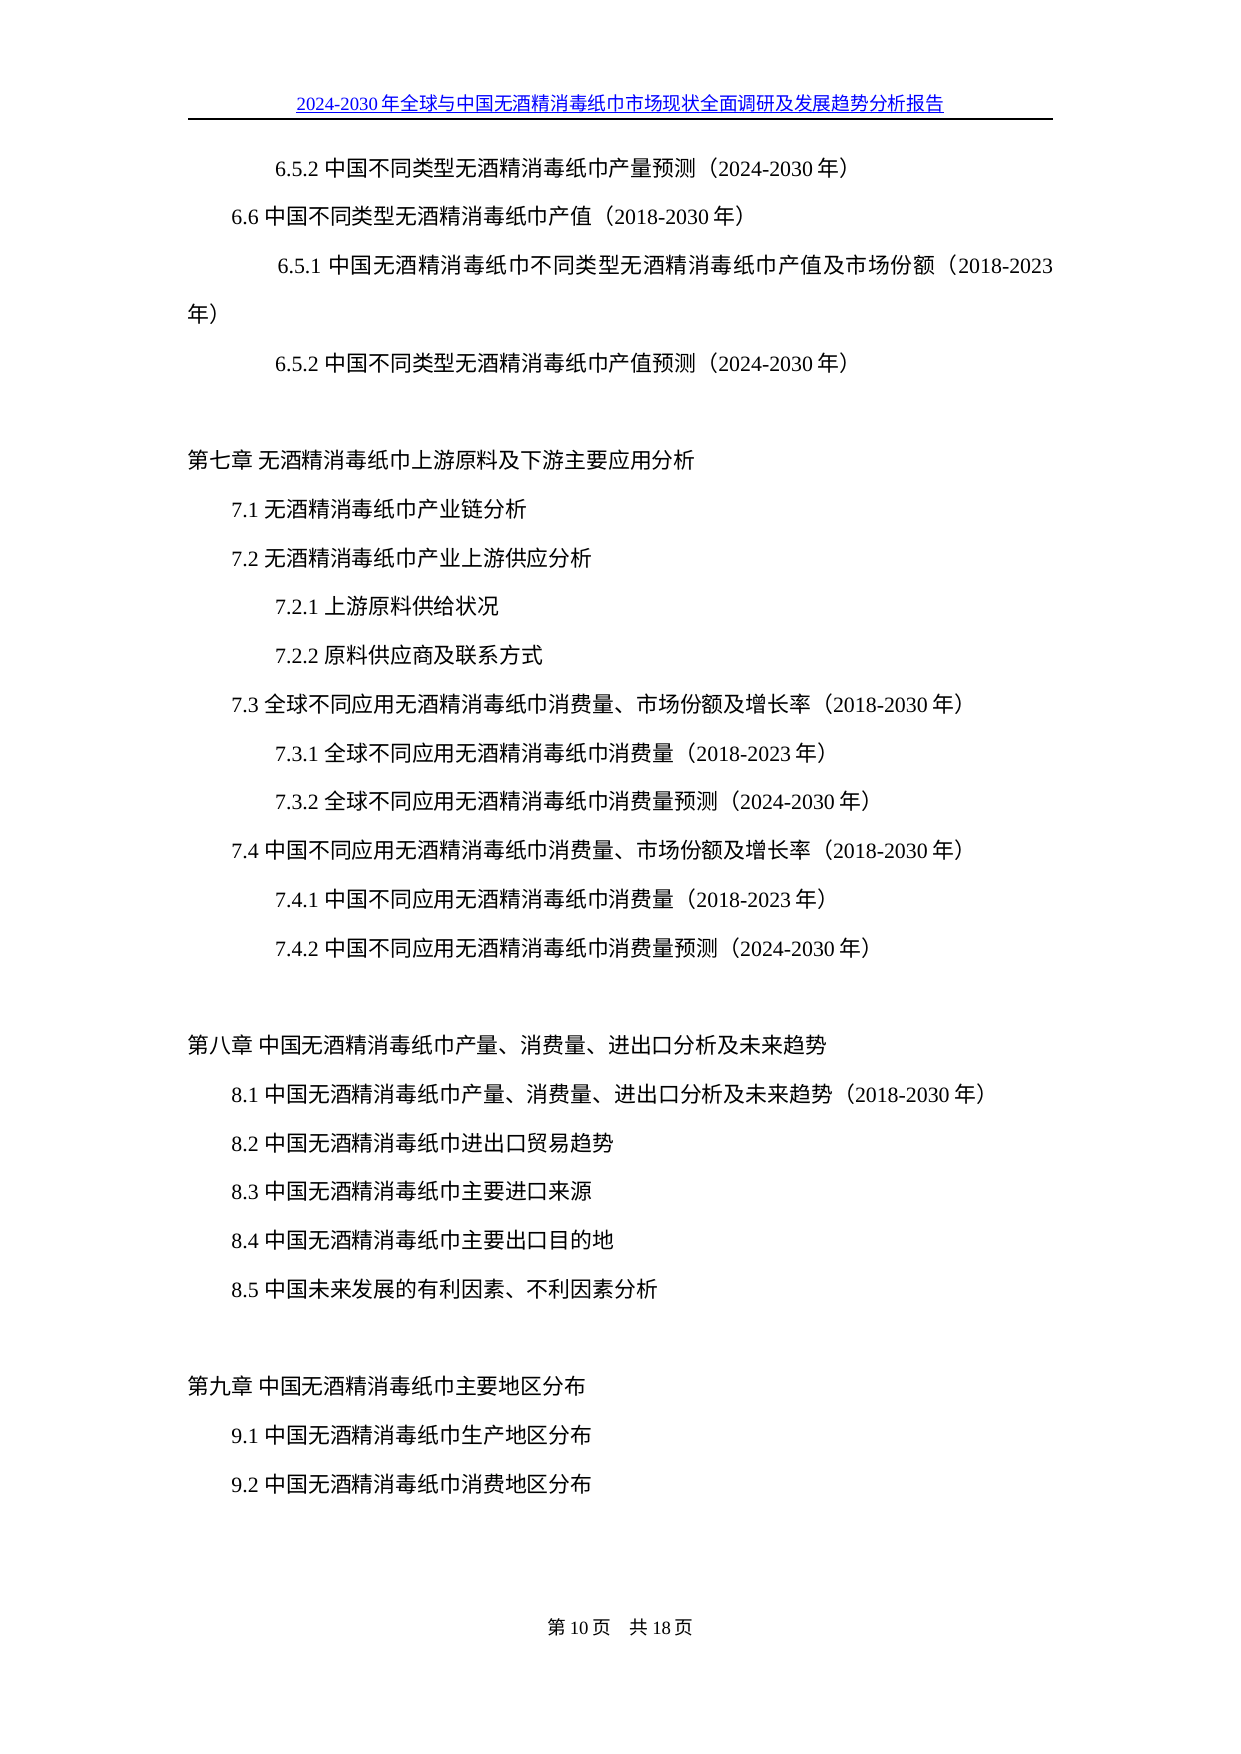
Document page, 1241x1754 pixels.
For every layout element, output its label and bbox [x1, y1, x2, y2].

text [187, 150, 1053, 1499]
